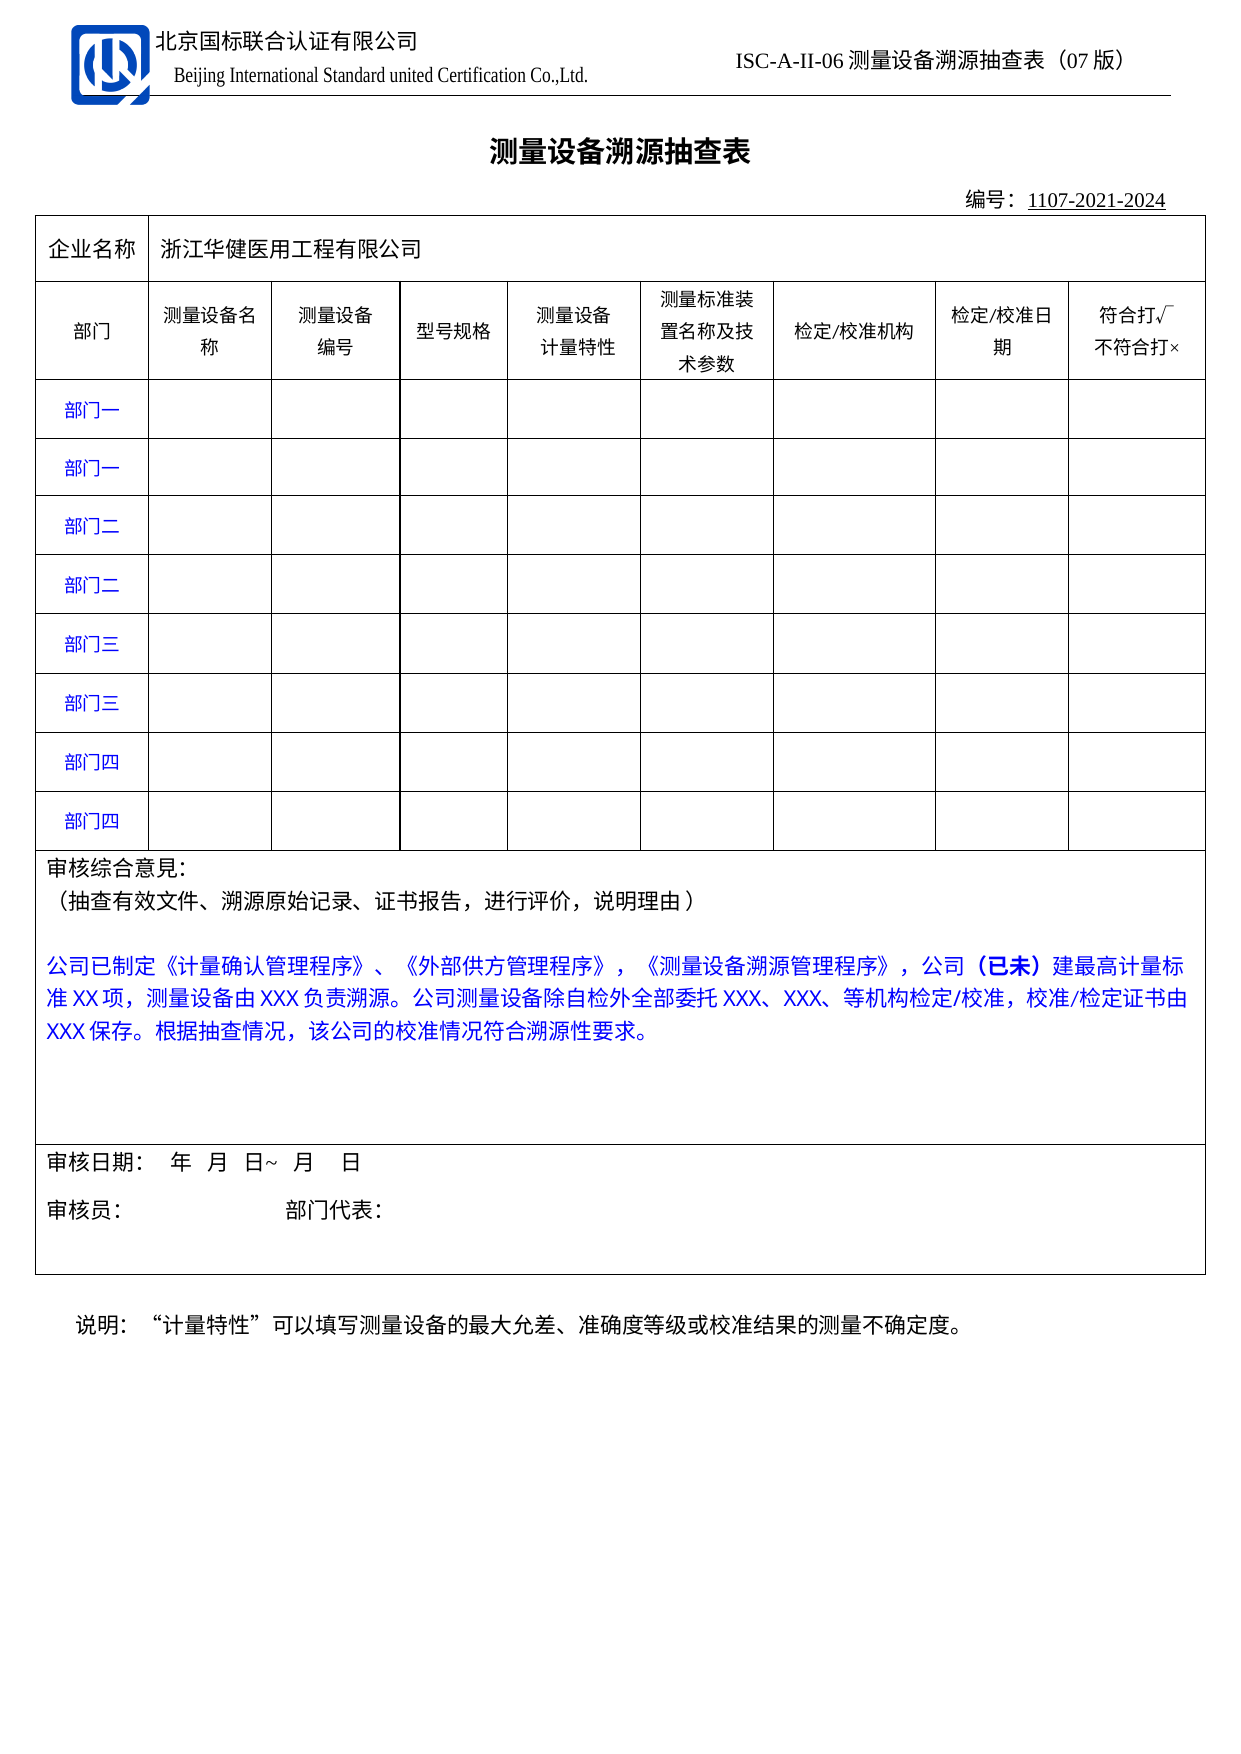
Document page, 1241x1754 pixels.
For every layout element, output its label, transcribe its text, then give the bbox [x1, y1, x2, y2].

table_header 浙江华健医用工程有限公司 [149, 216, 1205, 281]
table_cell [272, 496, 399, 554]
text 测量设备溯源抽查表 [75, 118, 1165, 183]
table_cell 测量设备名称 [149, 282, 271, 379]
table_cell [936, 496, 1068, 554]
table_cell [272, 792, 399, 850]
table_cell [774, 733, 935, 791]
table_cell [508, 439, 640, 495]
table_cell 测量设备 编号 [272, 282, 399, 379]
table_cell [272, 674, 399, 732]
table_cell 部门三 [36, 614, 148, 672]
table_cell [272, 614, 399, 672]
table_cell [1069, 733, 1205, 791]
table_cell [936, 439, 1068, 495]
table_cell [1069, 496, 1205, 554]
table_cell [641, 380, 773, 438]
table_cell [641, 555, 773, 613]
table_cell 测量标准装置名称及技术参数 [641, 282, 773, 379]
table_cell [1069, 555, 1205, 613]
table_cell [149, 439, 271, 495]
table_cell [401, 792, 507, 850]
table_cell [401, 614, 507, 672]
table_cell [149, 792, 271, 850]
table_cell [641, 792, 773, 850]
text 编号：1107-2021-2024 [75, 183, 1165, 215]
table_cell [641, 614, 773, 672]
table_cell [508, 555, 640, 613]
table_cell [936, 674, 1068, 732]
table_cell [774, 439, 935, 495]
table_cell [774, 614, 935, 672]
table_cell [272, 380, 399, 438]
table_cell 部门四 [36, 733, 148, 791]
table_cell [1069, 439, 1205, 495]
table_header 企业名称 [36, 216, 148, 281]
table_cell [641, 439, 773, 495]
table_cell 型号规格 [401, 282, 507, 379]
table_cell [149, 614, 271, 672]
table_cell [641, 674, 773, 732]
table_cell [149, 555, 271, 613]
table_cell [272, 733, 399, 791]
table_cell [936, 614, 1068, 672]
table_cell [508, 380, 640, 438]
table_cell 测量设备 计量特性 [508, 282, 640, 379]
table_cell 审核日期： 年 月 日~ 月 日 审核员： 部门代表： [36, 1145, 1205, 1274]
table_cell [774, 555, 935, 613]
table_cell [936, 555, 1068, 613]
table_cell [936, 380, 1068, 438]
table_cell [774, 496, 935, 554]
table_cell [508, 496, 640, 554]
table_cell [401, 555, 507, 613]
table_cell [774, 380, 935, 438]
table_cell 检定/校准机构 [774, 282, 935, 379]
table_cell 部门一 [36, 439, 148, 495]
table_cell [508, 733, 640, 791]
table_cell [936, 733, 1068, 791]
table_cell [1069, 614, 1205, 672]
table_cell [149, 380, 271, 438]
table_cell [774, 674, 935, 732]
table_cell [641, 733, 773, 791]
table_cell 部门四 [36, 792, 148, 850]
table_cell [272, 439, 399, 495]
table_cell [401, 674, 507, 732]
table_cell [149, 674, 271, 732]
table_cell [401, 439, 507, 495]
table_cell 部门二 [36, 496, 148, 554]
table_cell [508, 674, 640, 732]
table_cell 部门一 [36, 380, 148, 438]
table_cell 审核综合意見： （抽查有效文件、溯源原始记录、证书报告，进行评价，说明理由 ） 公司已制定《计量确认管理程序》、《外部供方管理程序》，《测量设备溯源管理程序》，公司（已未）建最高计量标准XX项，测量设备由XXX负责溯源。公司测量设备除自检外全部委托XXX、XXX、等机构检定/校准，校准/检定证书由XXX保存。根据抽查情况，该公司的校准情况符合溯源性要求。 [36, 851, 1205, 1143]
text 说明：“计量特性”可以填写测量设备的最大允差、准确度等级或校准结果的测量不确定度。 [75, 1307, 1165, 1340]
table_cell [1069, 792, 1205, 850]
table_cell [272, 555, 399, 613]
table_cell 检定/校准日期 [936, 282, 1068, 379]
table_cell [401, 380, 507, 438]
table_cell [149, 733, 271, 791]
table_cell [401, 496, 507, 554]
table_cell 符合打√ 不符合打× [1069, 282, 1205, 379]
table_cell 部门 [36, 282, 148, 379]
table_cell [149, 496, 271, 554]
table_cell 部门三 [36, 674, 148, 732]
table_cell [774, 792, 935, 850]
table_cell [641, 496, 773, 554]
table_cell [1069, 380, 1205, 438]
table_cell [508, 614, 640, 672]
picture [71, 25, 150, 105]
table_cell 部门二 [36, 555, 148, 613]
table_cell [508, 792, 640, 850]
table_cell [401, 733, 507, 791]
table_cell [936, 792, 1068, 850]
table_cell [1069, 674, 1205, 732]
